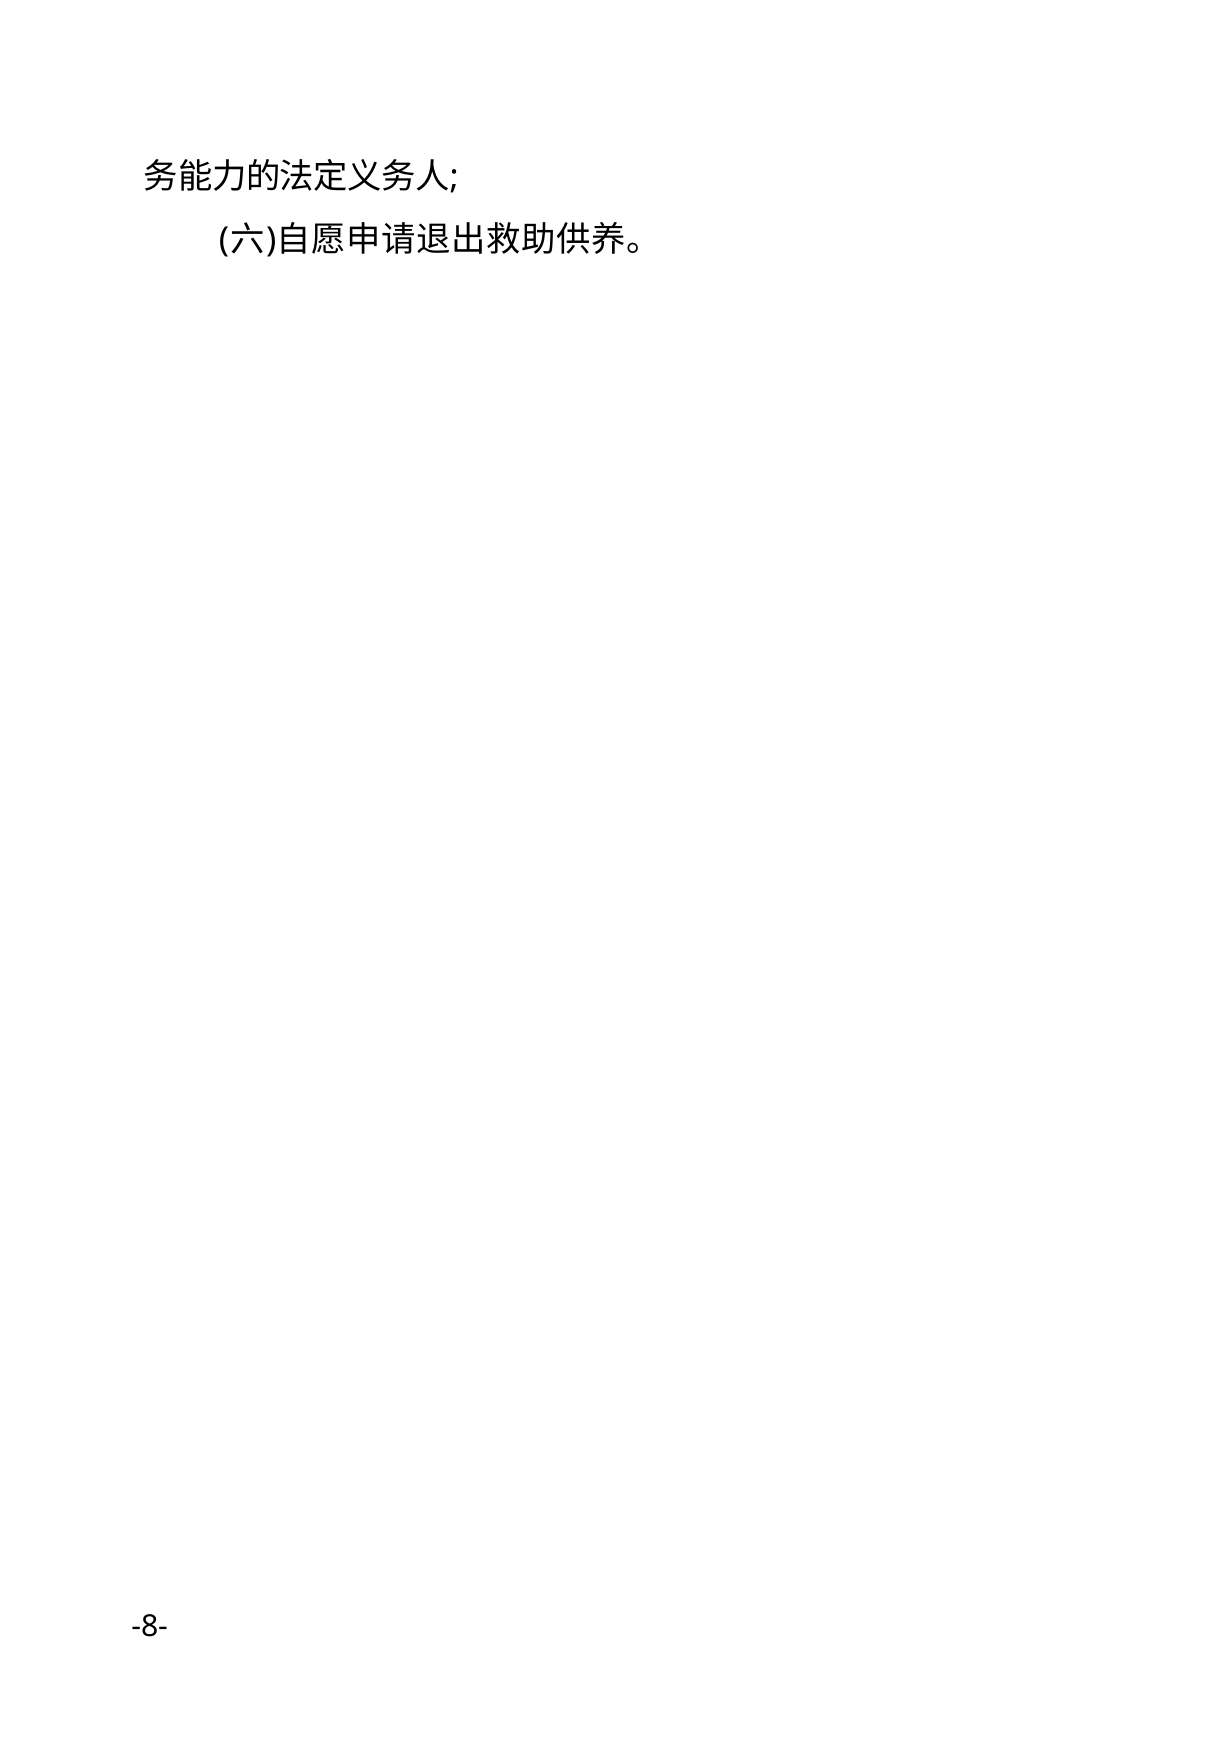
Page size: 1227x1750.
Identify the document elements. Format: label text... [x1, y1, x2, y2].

text (六)自愿申请退出救助供养。 [219, 215, 1062, 261]
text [144, 149, 1061, 199]
